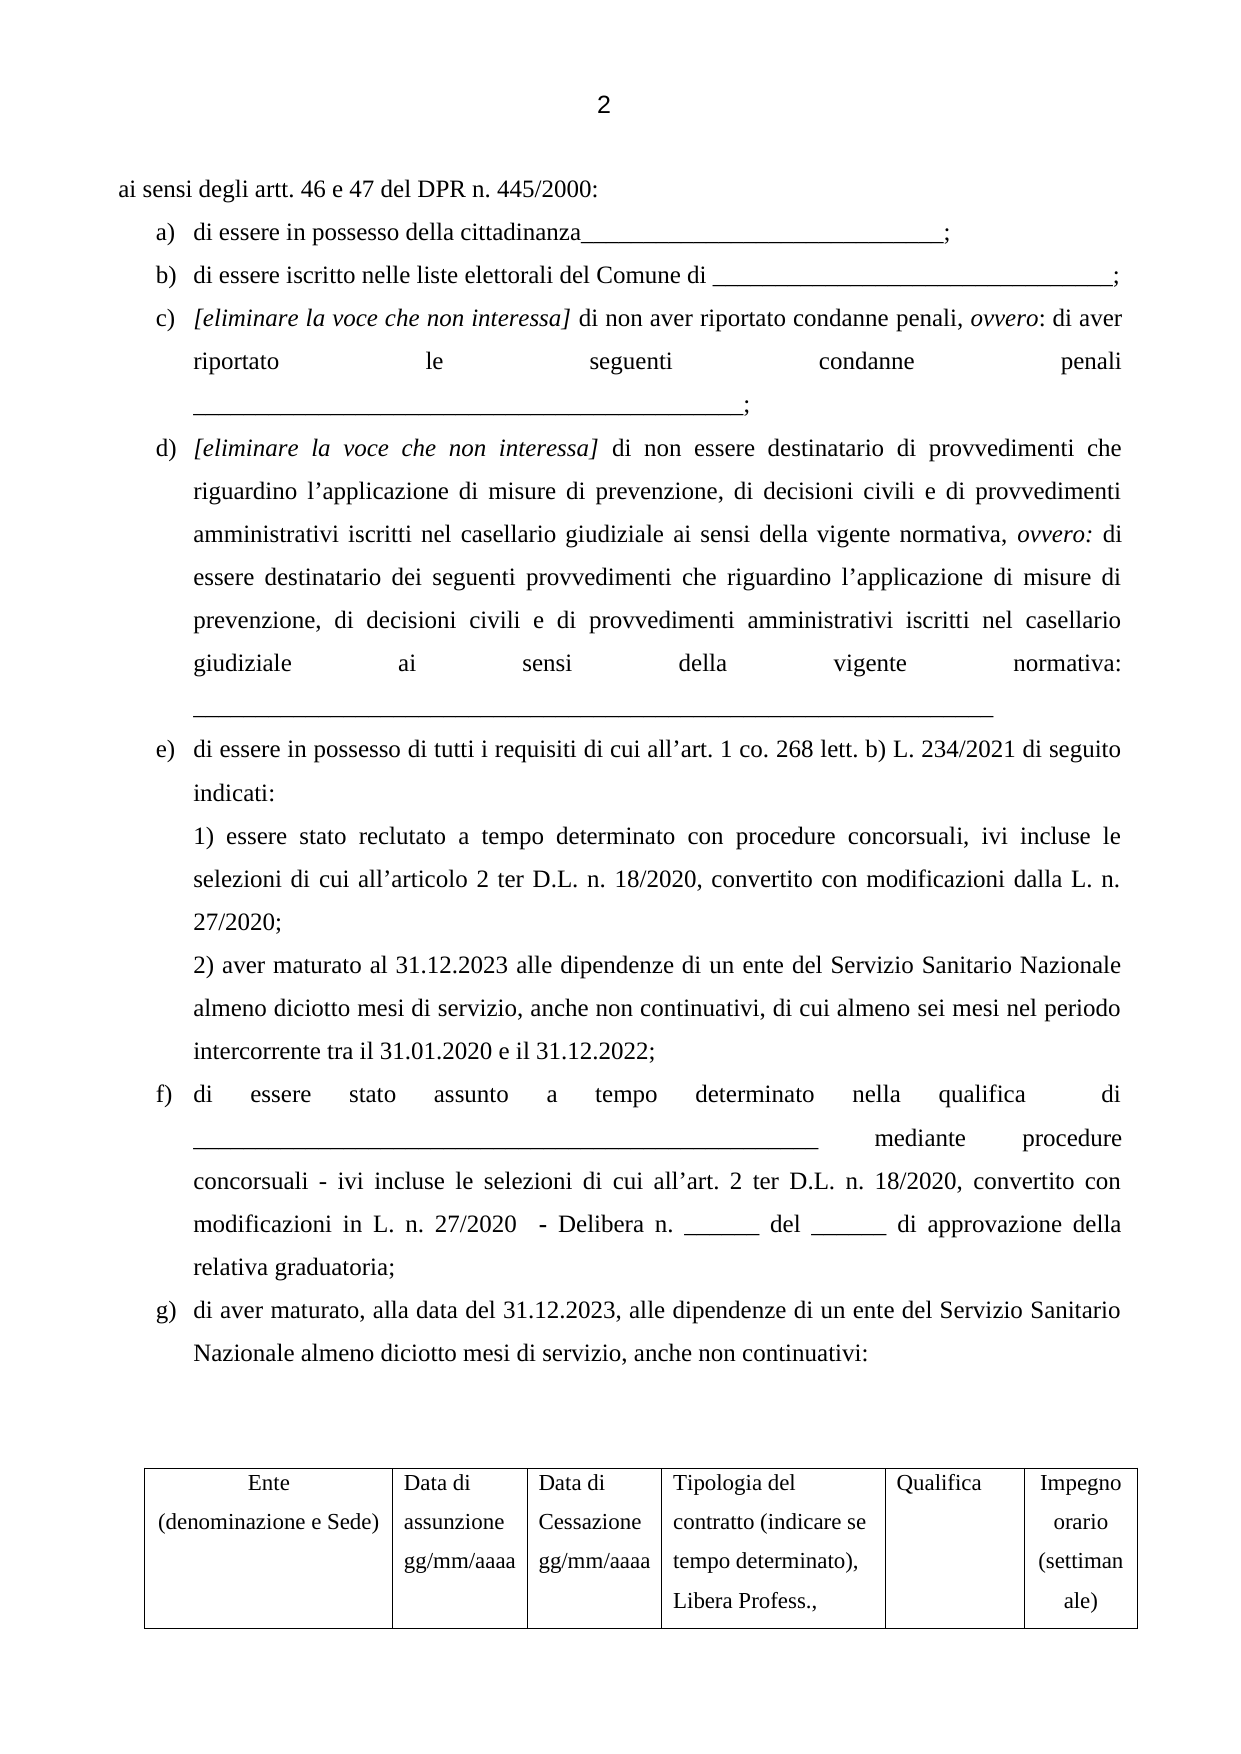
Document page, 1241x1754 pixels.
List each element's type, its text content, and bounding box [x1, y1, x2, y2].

list di essere stato assunto a tempo determinato nella qualifica di __________________________________________________ mediante procedure concorsuali - ivi incluse le selezioni di cui all’art. 2 ter D.L. n. 18/2020, convertito con modificazioni in L. n. 27/2020 - Delibera n. ______ del ______ di approvazione della relativa graduatoria; [156, 1079, 1122, 1281]
list [eliminare la voce che non interessa] di non essere destinatario di provvedimenti che riguardino l’applicazione di misure di prevenzione, di decisioni civili e di provvedimenti amministrativi iscritti nel casellario giudiziale ai sensi della vigente normativa, ovvero: di essere destinatario dei seguenti provvedimenti che riguardino l’applicazione di misure di prevenzione, di decisioni civili e di provvedimenti amministrativi iscritti nel casellario giudiziale ai sensi della vigente normativa: ________________________________________________________________ [156, 433, 1122, 720]
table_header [528, 1469, 661, 1628]
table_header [662, 1469, 885, 1628]
list di essere in possesso di tutti i requisiti di cui all’art. 1 co. 268 lett. b) L. 234/2021 di seguito indicati: [156, 734, 1122, 806]
list di essere in possesso della cittadinanza_____________________________; [156, 217, 1122, 246]
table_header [1025, 1469, 1137, 1628]
list di essere iscritto nelle liste elettorali del Comune di ________________________________; [156, 260, 1122, 289]
list di aver maturato, alla data del 31.12.2023, alle dipendenze di un ente del Servizio Sanitario Nazionale almeno diciotto mesi di servizio, anche non continuativi: [156, 1295, 1122, 1367]
table_header Qualifica [886, 1469, 1024, 1628]
list [eliminare la voce che non interessa] di non aver riportato condanne penali, ovvero: di aver riportato le seguenti condanne penali ____________________________________________; [156, 303, 1122, 418]
text ai sensi degli artt. 46 e 47 del DPR n. 445/2000: [118, 174, 1122, 203]
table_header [145, 1469, 392, 1628]
list 1) essere stato reclutato a tempo determinato con procedure concorsuali, ivi incluse le selezioni di cui all’articolo 2 ter D.L. n. 18/2020, convertito con modificazioni dalla L. n. 27/2020; [193, 821, 1122, 936]
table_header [393, 1469, 527, 1628]
list 2) aver maturato al 31.12.2023 alle dipendenze di un ente del Servizio Sanitario Nazionale almeno diciotto mesi di servizio, anche non continuativi, di cui almeno sei mesi nel periodo intercorrente tra il 31.01.2020 e il 31.12.2022; [193, 950, 1122, 1065]
